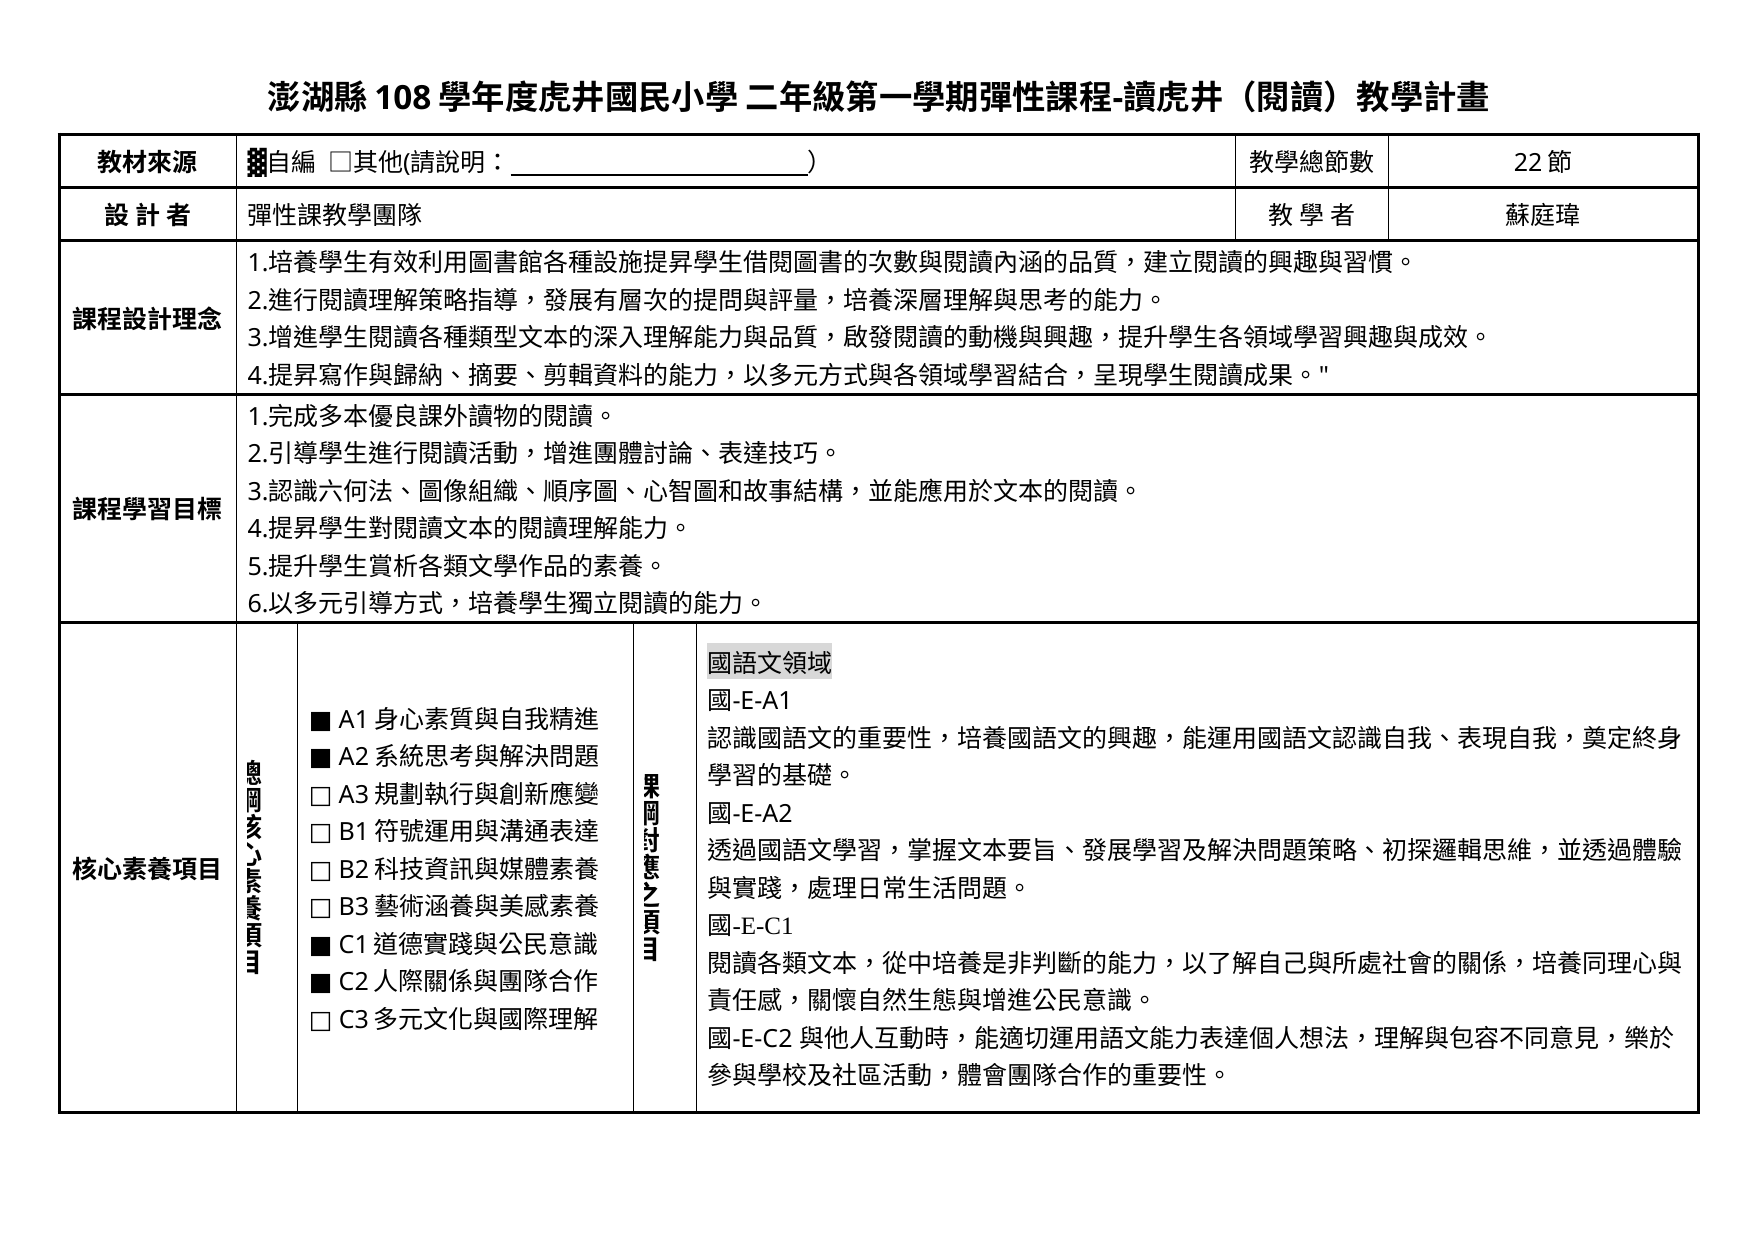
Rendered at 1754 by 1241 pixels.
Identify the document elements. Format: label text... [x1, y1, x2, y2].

table_cell ■ A1身心素質與自我精進 ■ A2系統思考與解決問題 □ A3規劃執行與創新應變 □ B1符號運用與溝通表達 □ B2科技資訊與媒體素養 □ B3藝術涵養與美感素養 ■ C1道德實踐與公民意識 ■ C2人際關係與團隊合作 □ C3多元文化與國際理解 [298, 624, 633, 1111]
table_cell 教 學 者 [1236, 189, 1388, 239]
table_cell 課程學習目標 [61, 396, 236, 621]
table_cell 總綱核心素養項目 [237, 624, 297, 1111]
table_cell 課綱對應之項目 [634, 624, 696, 1111]
table_header 教材來源 [61, 136, 236, 186]
table_cell 1.培養學生有效利用圖書館各種設施提昇學生借閱圖書的次數與閱讀內涵的品質，建立閱讀的興趣與習慣。 2.進行閱讀理解策略指導，發展有層次的提問與評量，培養深層理解與思考的能力。 3.增進學生閱讀各種類型文本的深入理解能力與品質，啟發閱讀的動機與興趣，提升學生各領域學習興趣與成效。 4.提昇寫作與歸納、摘要、剪輯資料的能力，以多元方式與各領域學習結合，呈現學生閱讀成果。" [237, 242, 1697, 392]
table_cell 課程設計理念 [61, 242, 236, 392]
table_header ▓自編 □其他(請說明： ） [237, 136, 1235, 186]
table_cell 國語文領域 國-E-A1 認識國語文的重要性，培養國語文的興趣，能運用國語文認識自我、表現自我，奠定終身學習的基礎。 國-E-A2 透過國語文學習，掌握文本要旨、發展學習及解決問題策略、初探邏輯思維，並透過體驗與實踐，處理日常生活問題。 國-E-C1 閱讀各類文本，從中培養是非判斷的能力，以了解自己與所處社會的關係，培養同理心與 責任感，關懷自然生態與增進公民意識。 國-E-C2 與他人互動時，能適切運用語文能力表達個人想法，理解與包容不同意見，樂於參與學校及社區活動，體會團隊合作的重要性。 [697, 624, 1697, 1111]
table_header 22節 [1389, 136, 1697, 186]
table_header 教學總節數 [1236, 136, 1388, 186]
text 澎湖縣108學年度虎井國民小學 二年級第一學期彈性課程-讀虎井（閱讀）教學計畫 [59, 58, 1698, 133]
table_cell 核心素養項目 [61, 624, 236, 1111]
table_cell 1.完成多本優良課外讀物的閱讀。 2.引導學生進行閱讀活動，增進團體討論、表達技巧。 3.認識六何法、圖像組織、順序圖、心智圖和故事結構，並能應用於文本的閱讀。 4.提昇學生對閱讀文本的閱讀理解能力。 5.提升學生賞析各類文學作品的素養。 6.以多元引導方式，培養學生獨立閱讀的能力。 [237, 396, 1697, 621]
table_cell 設 計 者 [61, 189, 236, 239]
table_cell 彈性課教學團隊 [237, 189, 1235, 239]
table_cell 蘇庭瑋 [1389, 189, 1697, 239]
